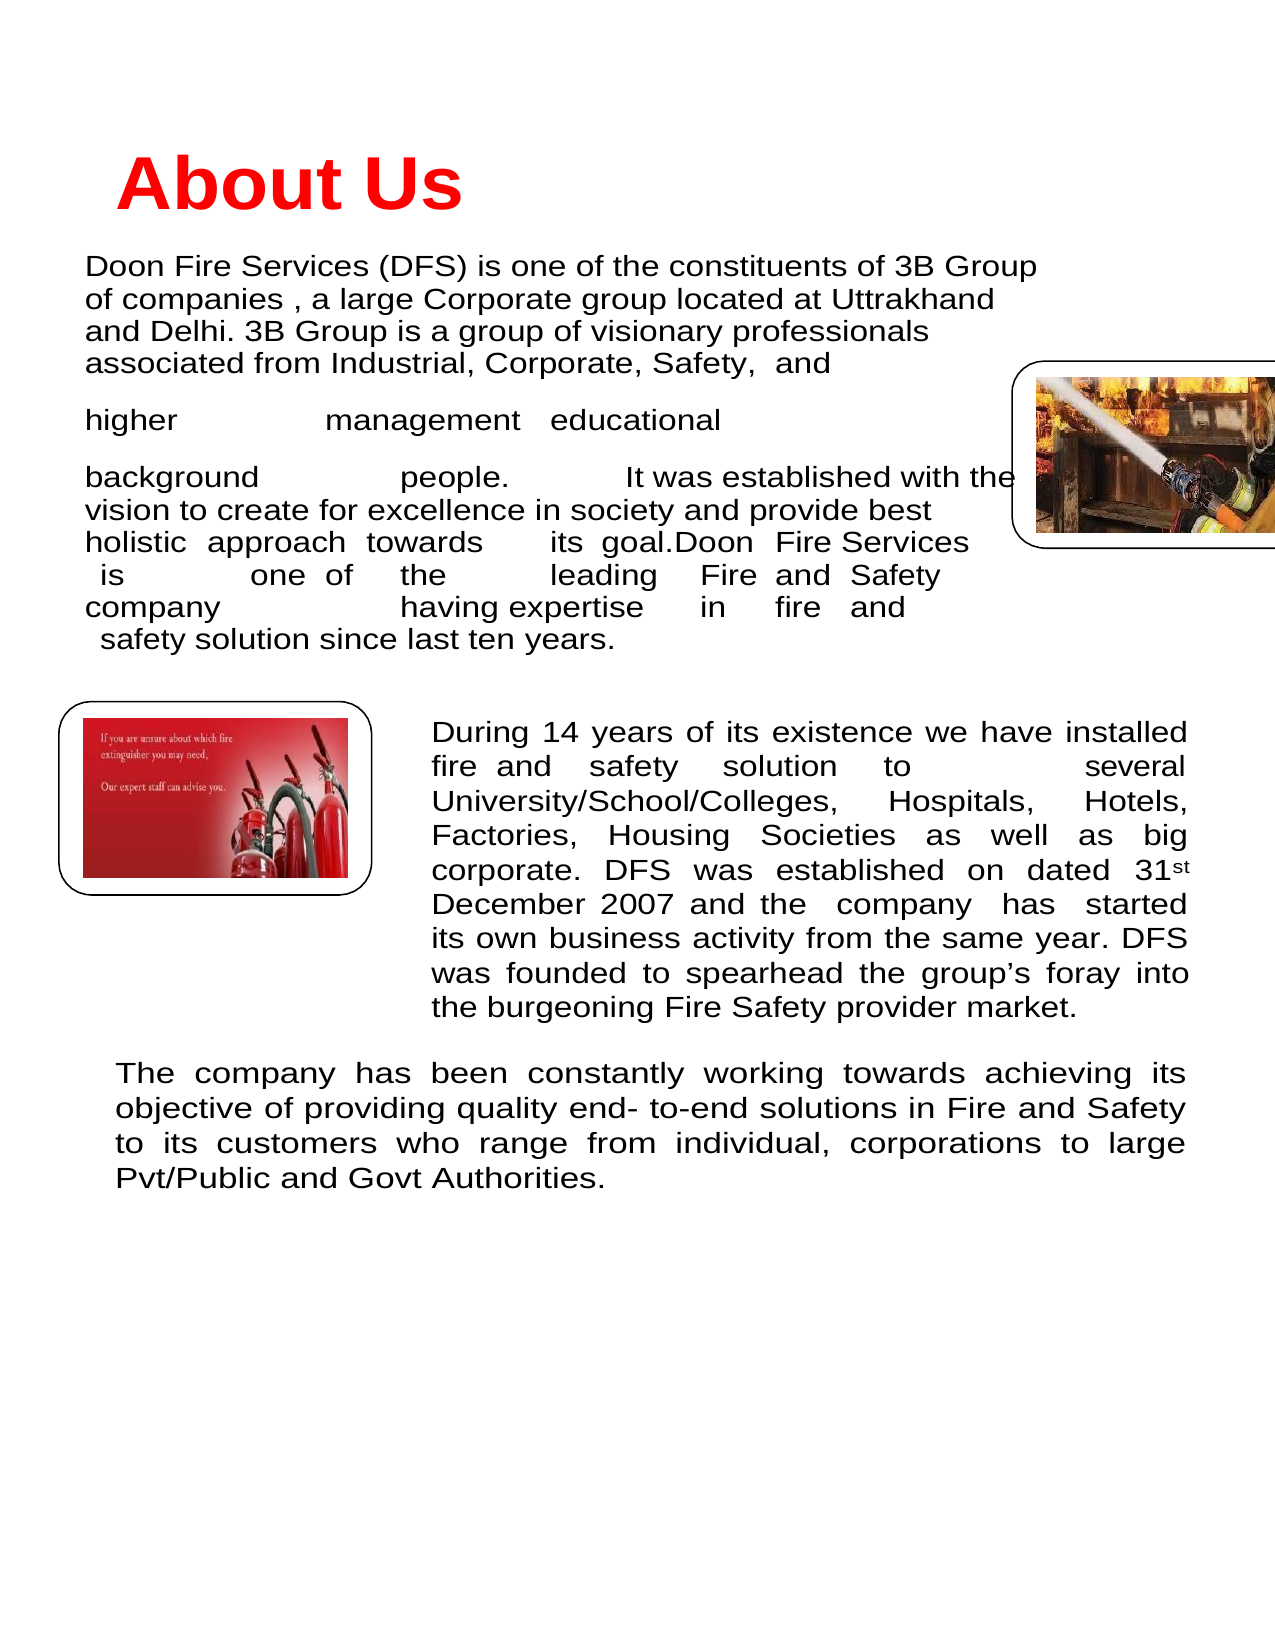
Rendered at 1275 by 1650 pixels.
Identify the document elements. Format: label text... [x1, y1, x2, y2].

picture [1036, 377, 1275, 533]
text Doon Fire Services (DFS) is one of the constituents of 3B Group of companies , a large Corporate group located at Uttrakhand and Delhi. 3B Group is a group of visionary professionals associated from Industrial, Corporate, Safety, and [84, 251, 1047, 380]
picture [83, 718, 348, 878]
text background people. It was established with the vision to create for excellence in society and provide best holistic approach towards its goal.Doon Fire Services is one of the leading Fire and Safety company having expertise in fire and safety solution since last ten years. [84, 462, 1047, 656]
text higher management educational [84, 405, 1047, 437]
text The company has been constantly working towards achieving its objective of providing quality end- to-end solutions in Fire and Safety to its customers who range from individual, corporations to large Pvt/Public and Govt Authorities. [115, 1056, 1188, 1195]
text About Us [115, 139, 1269, 226]
text During 14 years of its existence we have installed fire and safety solution to several University/School/Colleges, Hospitals, Hotels, Factories, Housing Societies as well as big corporate. DFS was established on dated 31st December 2007 and the company has started its own business activity from the same year. DFS was founded to spearhead the group’s foray into the burgeoning Fire Safety provider market. [431, 715, 1189, 1024]
